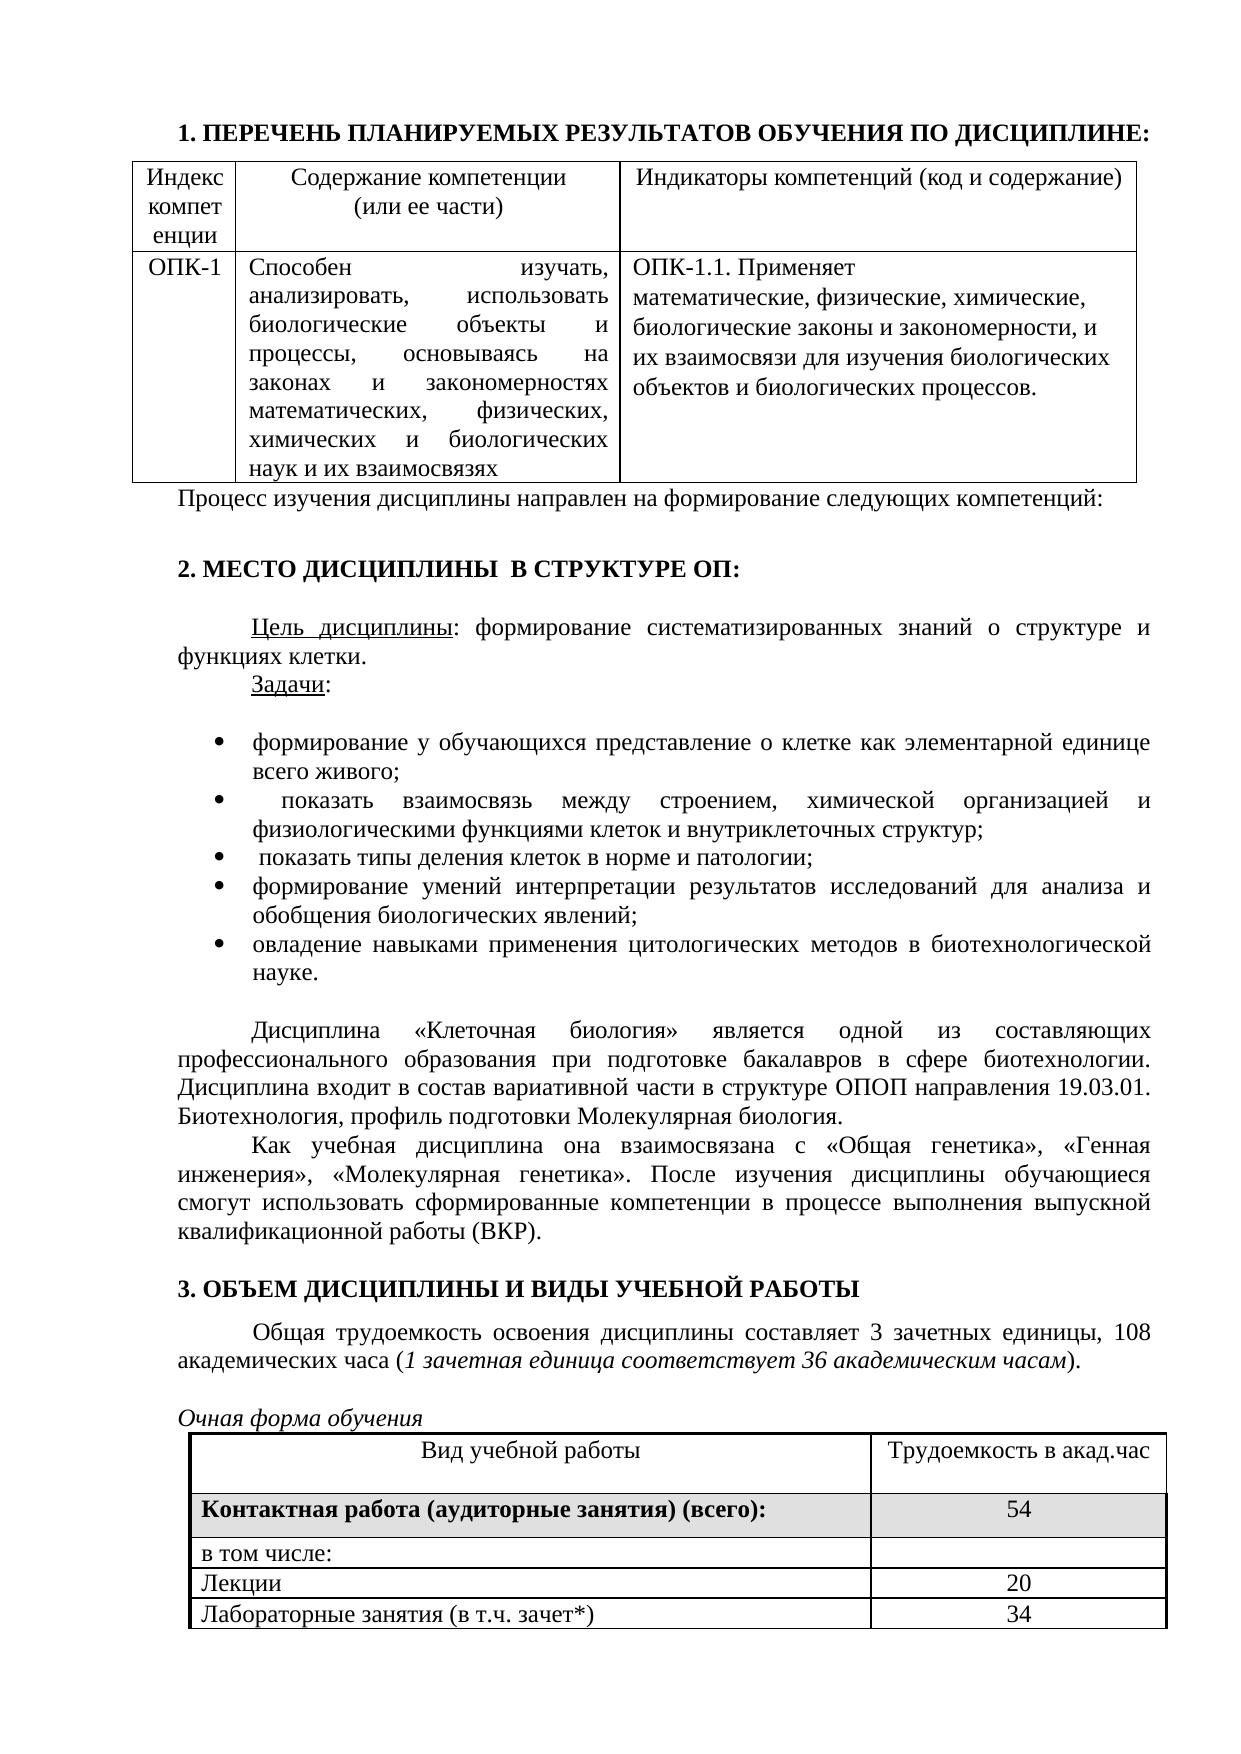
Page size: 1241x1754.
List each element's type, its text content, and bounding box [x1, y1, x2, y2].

text 3. Объем дисциплины и виды учебной работы [177, 1361, 1152, 1390]
text 1. ПЕРЕЧЕНЬ ПЛАНИРУЕМЫХ РЕЗУЛЬТАТОВ ОБУЧЕНИЯ ПО ДИСЦИПЛИНЕ: [177, 118, 1152, 147]
text Цель дисциплины: формирование систематизированных знаний о структуре и функциях клетки. [177, 612, 1152, 669]
table_cell Способен изучать, анализировать, использовать биологические объекты и процессы, основываясь на законах и закономерностях математических, физических, химических и биологических наук и их взаимосвязях [236, 252, 619, 482]
list показать взаимосвязь между строением, химической организацией и физиологическими функциями клеток и внутриклеточных структур; [215, 814, 1152, 872]
text Как учебная дисциплина она взаимосвязана с «Общая генетика», «Генная инженерия», «Молекулярная генетика». После изучения дисциплины обучающиеся смогут использовать сформированные компетенции в процессе выполнения выпускной квалификационной работы (ВКР). [177, 1217, 1152, 1332]
text Общая трудоемкость освоения дисциплины составляет 3 зачетных единицы, 108 академических часа (1 зачетная единица соответствует 36 академическим часам). [177, 1404, 1152, 1462]
list формирование у обучающихся представление о клетке как элементарной единице всего живого; [215, 727, 1152, 785]
table_cell ОПК-1.1. Применяет математические, физические, химические, биологические законы и закономерности, и их взаимосвязи для изучения биологических объектов и биологических процессов. [621, 252, 1136, 482]
text 2. Место дисциплины в структуре ОП: [177, 554, 1152, 583]
list показать типы деления клеток в норме и патологии; [215, 901, 1152, 929]
table_header Индикаторы компетенций (код и содержание) [621, 162, 1136, 251]
table_cell ОПК-1 [133, 252, 235, 482]
text Дисциплина «Клеточная биология» является одной из составляющих профессионального образования при подготовке бакалавров в сфере биотехнологии. Дисциплина входит в состав вариативной части в структуре ОПОП направления 19.03.01. Биотехнология, профиль подготовки Молекулярная биология. [177, 1102, 1152, 1217]
table_cell 54 [872, 1582, 1165, 1624]
table_header Индекс компетенции [133, 162, 235, 251]
list формирование умений интерпретации результатов исследований для анализа и обобщения биологических явлений; [215, 959, 1152, 1016]
table_cell Контактная работа (аудиторные занятия) (всего): [192, 1582, 870, 1624]
list овладение навыками применения цитологических методов в биотехнологической науке. [215, 1016, 1152, 1074]
table_header Содержание компетенции (или ее части) [236, 162, 619, 251]
list Процесс изучения дисциплины направлен на формирование следующих компетенций: [177, 483, 1152, 511]
text Задачи: [177, 669, 1152, 698]
table_header Трудоемкость в акад.час [872, 1523, 1166, 1580]
table_header Вид учебной работы [192, 1523, 870, 1580]
text Очная форма обучения [177, 1491, 1152, 1519]
